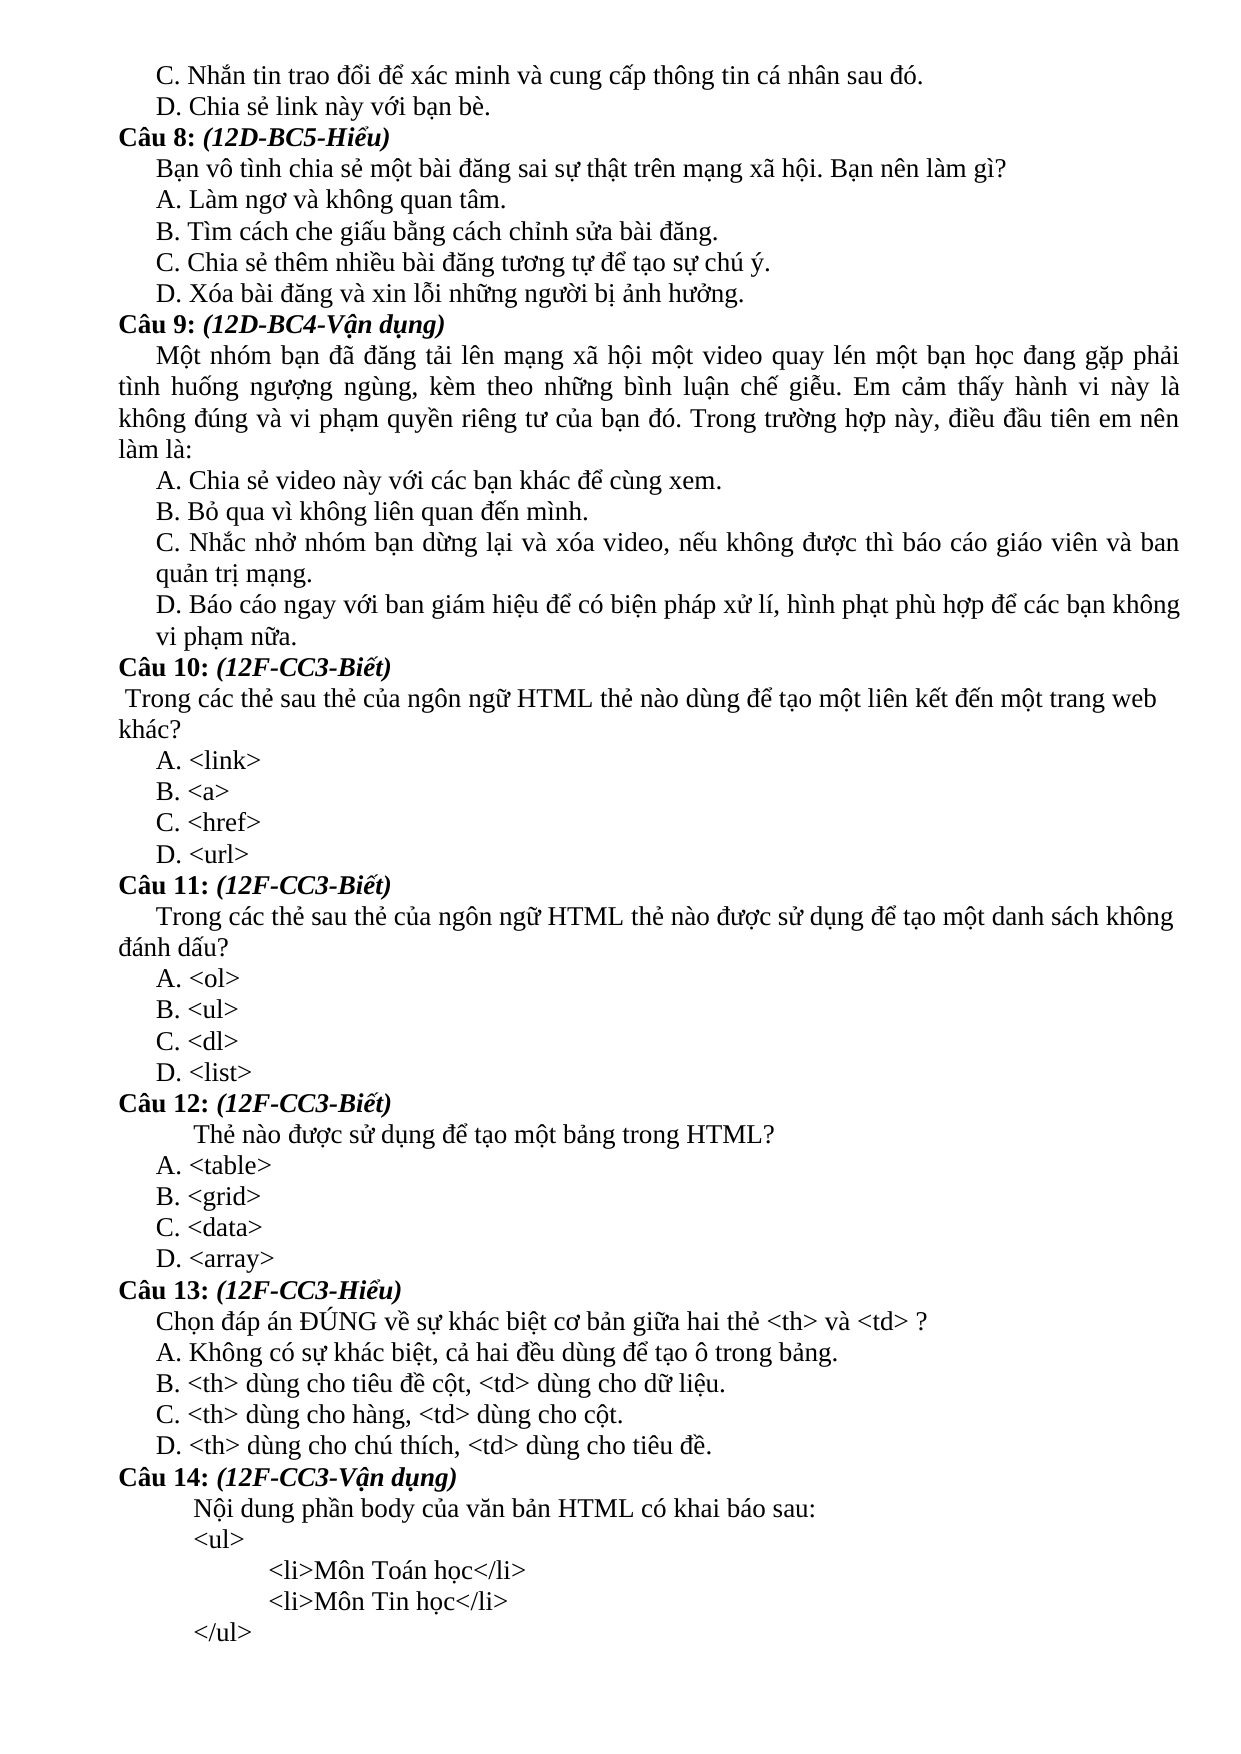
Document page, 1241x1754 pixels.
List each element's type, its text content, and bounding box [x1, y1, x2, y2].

text B. Tìm cách che giấu bằng cách chỉnh sửa bài đăng. [156, 215, 1181, 246]
text A. Không có sự khác biệt, cả hai đều dùng để tạo ô trong bảng. [156, 1336, 1181, 1367]
text C. <data> [156, 1211, 1181, 1243]
text B. Bỏ qua vì không liên quan đến mình. [156, 495, 1181, 526]
text B. <grid> [156, 1180, 1181, 1211]
text Trong các thẻ sau thẻ của ngôn ngữ HTML thẻ nào được sử dụng để tạo một danh sách không đánh dấu? [118, 900, 1181, 962]
text <li>Môn Toán học</li> [193, 1554, 1181, 1585]
text Nội dung phần body của văn bản HTML có khai báo sau: [118, 1492, 1181, 1523]
text Câu 11: (12F-CC3-Biết) [118, 869, 1181, 900]
text <ul> [118, 1523, 1181, 1554]
text C. Chia sẻ thêm nhiều bài đăng tương tự để tạo sự chú ý. [156, 246, 1181, 277]
text B. <a> [156, 775, 1181, 807]
text C. <dl> [156, 1024, 1181, 1056]
text C. Nhắc nhở nhóm bạn dừng lại và xóa video, nếu không được thì báo cáo giáo viên và ban quản trị mạng. [156, 526, 1181, 588]
text Bạn vô tình chia sẻ một bài đăng sai sự thật trên mạng xã hội. Bạn nên làm gì? [118, 152, 1181, 184]
text D. <url> [156, 838, 1181, 869]
text Câu 10: (12F-CC3-Biết) [118, 651, 1181, 682]
text Câu 14: (12F-CC3-Vận dụng) [118, 1461, 1181, 1492]
text A. Chia sẻ video này với các bạn khác để cùng xem. [156, 464, 1181, 495]
text Câu 8: (12D-BC5-Hiểu) [118, 121, 1181, 152]
text D. <list> [156, 1056, 1181, 1087]
text Câu 13: (12F-CC3-Hiểu) [118, 1274, 1181, 1305]
text Thẻ nào được sử dụng để tạo một bảng trong HTML? [118, 1118, 1181, 1149]
text Trong các thẻ sau thẻ của ngôn ngữ HTML thẻ nào dùng để tạo một liên kết đến một trang web khác? [118, 682, 1181, 744]
text B. <th> dùng cho tiêu đề cột, <td> dùng cho dữ liệu. [156, 1367, 1181, 1398]
text </ul> [118, 1616, 1181, 1647]
text A. <ol> [156, 962, 1181, 993]
text <li>Môn Tin học</li> [193, 1585, 1181, 1616]
text C. Nhắn tin trao đổi để xác minh và cung cấp thông tin cá nhân sau đó. [156, 59, 1181, 90]
text C. <th> dùng cho hàng, <td> dùng cho cột. [156, 1398, 1181, 1429]
text D. Chia sẻ link này với bạn bè. [156, 90, 1181, 121]
text Một nhóm bạn đã đăng tải lên mạng xã hội một video quay lén một bạn học đang gặp phải tình huống ngượng ngùng, kèm theo những bình luận chế giễu. Em cảm thấy hành vi này là không đúng và vi phạm quyền riêng tư của bạn đó. Trong trường hợp này, điều đầu tiên em nên làm là: [118, 339, 1181, 464]
text A. Làm ngơ và không quan tâm. [156, 184, 1181, 215]
text D. Xóa bài đăng và xin lỗi những người bị ảnh hưởng. [156, 277, 1181, 308]
text Câu 9: (12D-BC4-Vận dụng) [118, 308, 1181, 339]
text C. <href> [156, 807, 1181, 838]
text D. <array> [156, 1243, 1181, 1274]
text A. <link> [156, 744, 1181, 775]
text D. Báo cáo ngay với ban giám hiệu để có biện pháp xử lí, hình phạt phù hợp để các bạn không vi phạm nữa. [156, 588, 1181, 651]
text Câu 12: (12F-CC3-Biết) [118, 1087, 1181, 1118]
text D. <th> dùng cho chú thích, <td> dùng cho tiêu đề. [156, 1429, 1181, 1461]
text A. <table> [156, 1149, 1181, 1180]
text B. <ul> [156, 993, 1181, 1024]
text Chọn đáp án ĐÚNG về sự khác biệt cơ bản giữa hai thẻ <th> và <td> ? [118, 1305, 1181, 1336]
